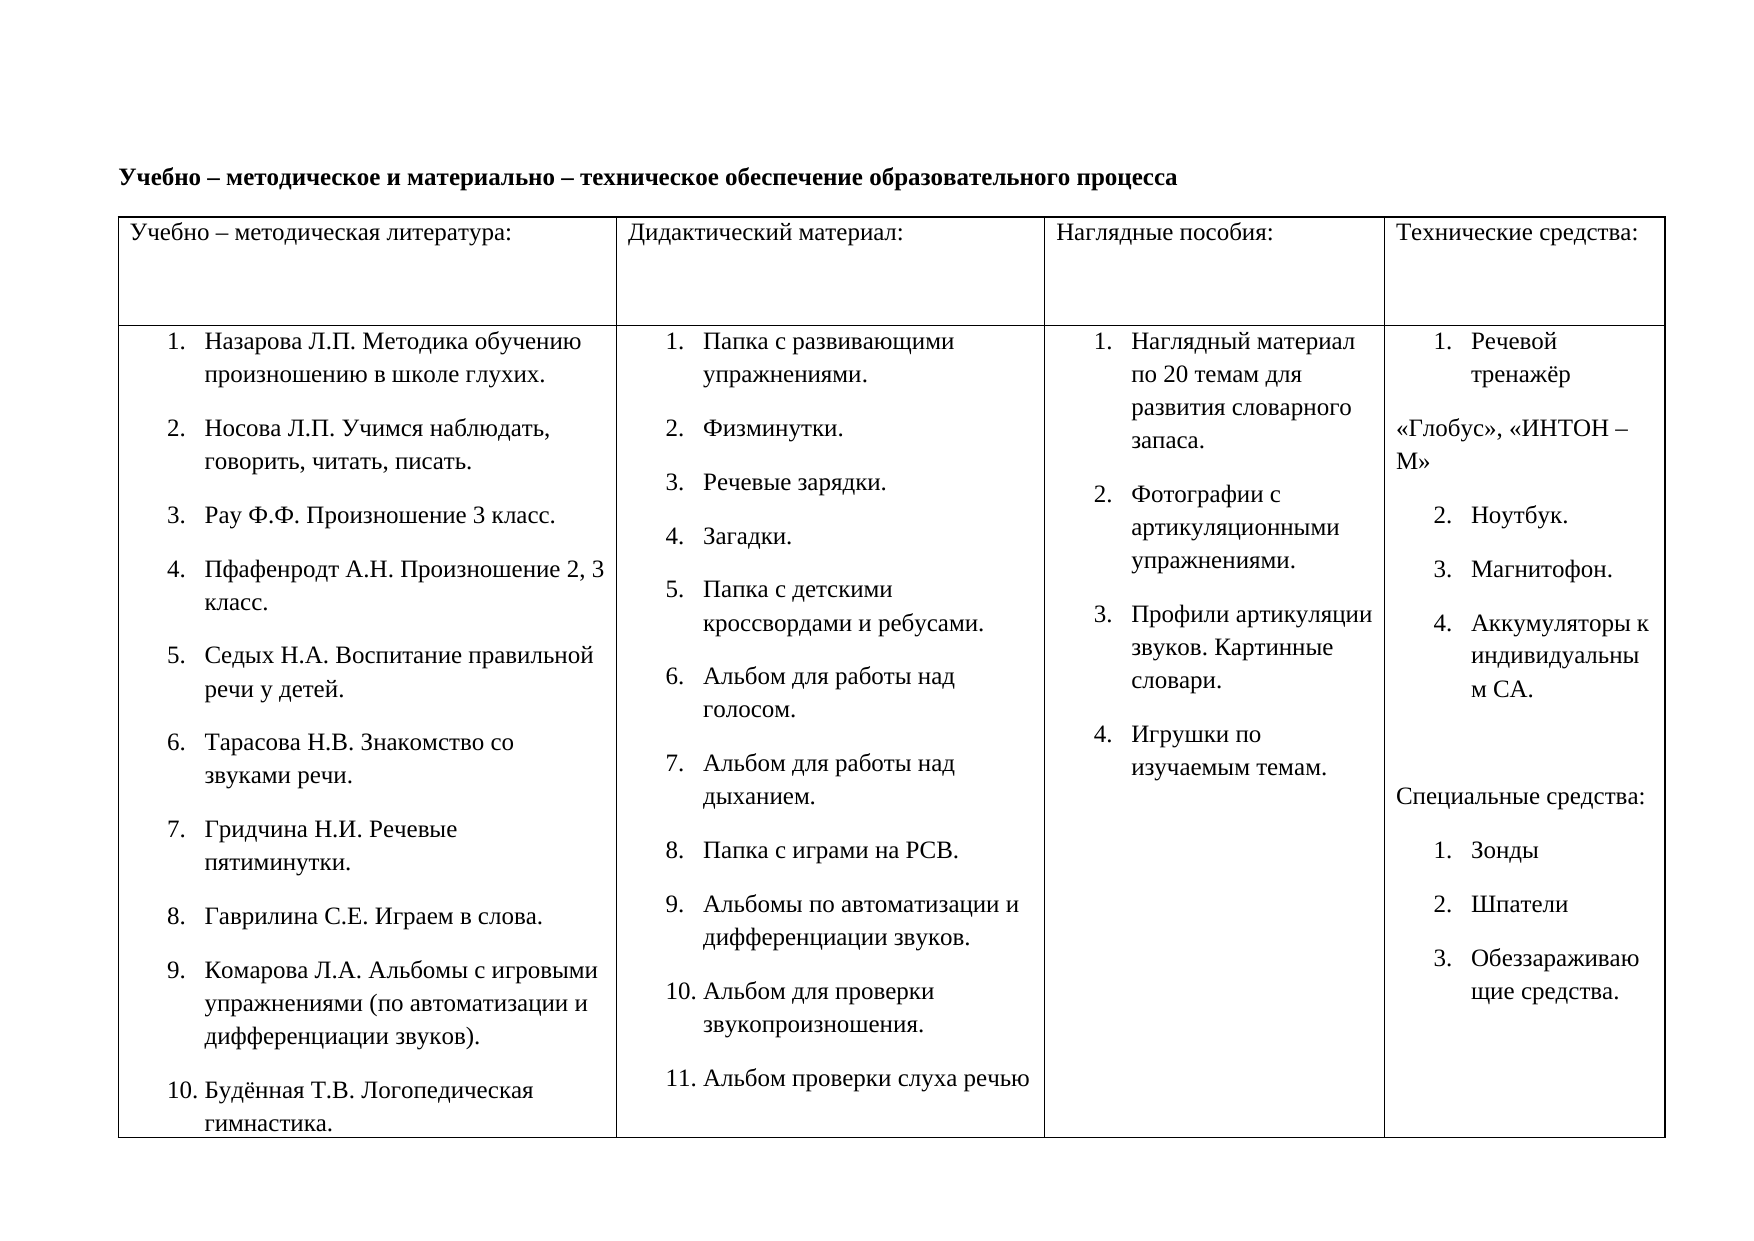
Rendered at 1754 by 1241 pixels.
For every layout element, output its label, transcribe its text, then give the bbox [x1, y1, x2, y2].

table_header Учебно – методическая литература: [119, 218, 616, 325]
table_header Наглядные пособия: [1045, 218, 1384, 325]
text Учебно – методическое и материально – техническое обеспечение образовательного процесса [118, 162, 1636, 191]
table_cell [1045, 326, 1384, 1137]
table_header Технические средства: [1385, 218, 1664, 325]
table_header Дидактический материал: [617, 218, 1044, 325]
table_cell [617, 326, 1044, 1137]
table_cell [1385, 326, 1664, 1137]
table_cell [119, 326, 616, 1137]
